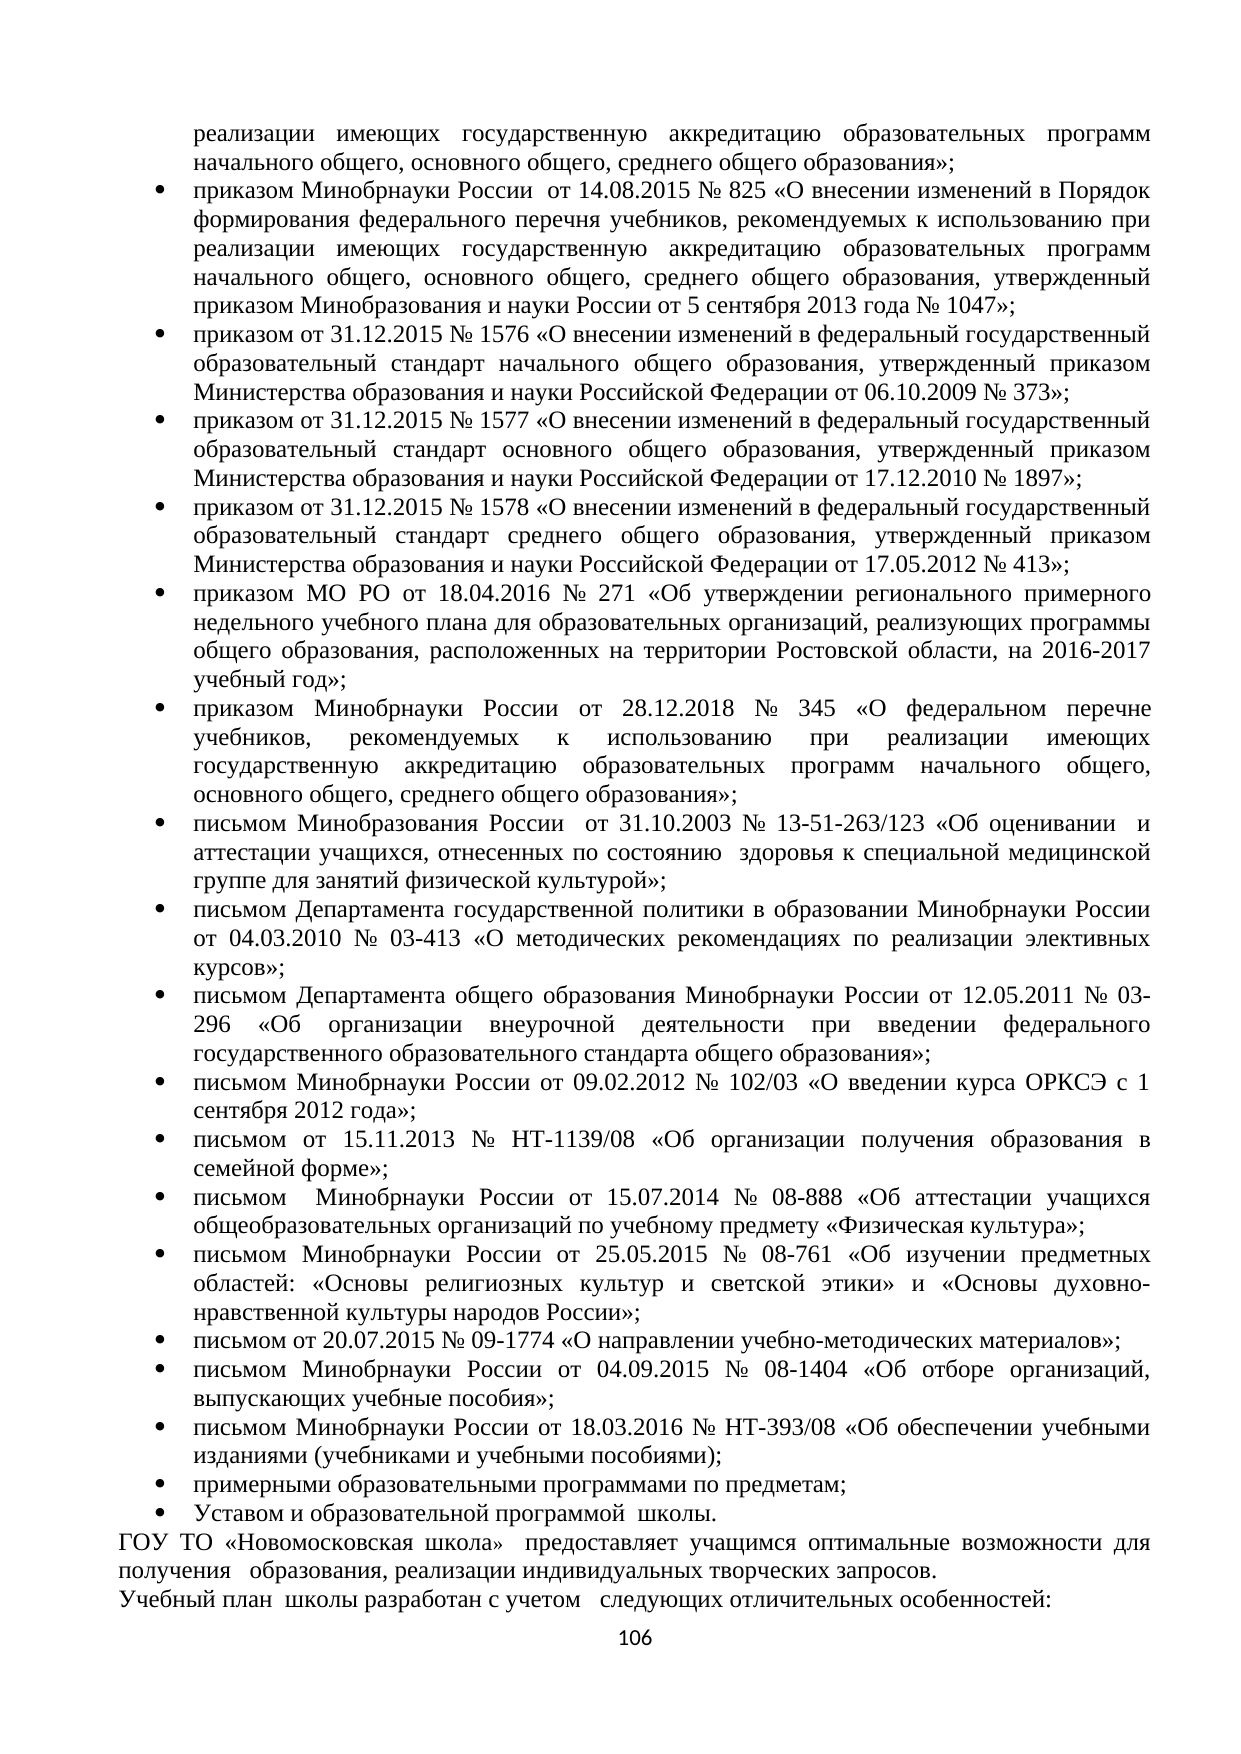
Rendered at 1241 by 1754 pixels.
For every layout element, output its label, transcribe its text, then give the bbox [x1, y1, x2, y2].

list примерными образовательными программами по предметам; [156, 1469, 1152, 1498]
list письмом Департамента общего образования Минобрнауки России от 12.05.2011 № 03-296 «Об организации внеурочной деятельности при введении федерального государственного образовательного стандарта общего образования»; [156, 981, 1152, 1067]
list письмом Минобразования России от 31.10.2003 № 13-51-263/123 «Об оценивании и аттестации учащихся, отнесенных по состоянию здоровья к специальной медицинской группе для занятий физической культурой»; [156, 808, 1152, 894]
list приказом от 31.12.2015 № 1576 «О внесении изменений в федеральный государственный образовательный стандарт начального общего образования, утвержденный приказом Министерства образования и науки Российской Федерации от 06.10.2009 № 373»; [156, 319, 1152, 406]
list приказом от 31.12.2015 № 1577 «О внесении изменений в федеральный государственный образовательный стандарт основного общего образования, утвержденный приказом Министерства образования и науки Российской Федерации от 17.12.2010 № 1897»; [156, 406, 1152, 492]
list письмом от 15.11.2013 № НТ-1139/08 «Об организации получения образования в семейной форме»; [156, 1124, 1152, 1182]
list письмом Минобрнауки России от 04.09.2015 № 08-1404 «Об отборе организаций, выпускающих учебные пособия»; [156, 1354, 1152, 1412]
list письмом от 20.07.2015 № 09-1774 «О направлении учебно-методических материалов»; [156, 1326, 1152, 1354]
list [156, 118, 1152, 176]
list приказом Минобрнауки России от 14.08.2015 № 825 «О внесении изменений в Порядок формирования федерального перечня учебников, рекомендуемых к использованию при реализации имеющих государственную аккредитацию образовательных программ начального общего, основного общего, среднего общего образования, утвержденный приказом Минобразования и науки России от 5 сентября 2013 года № 1047»; [156, 176, 1152, 319]
list письмом Минобрнауки России от 18.03.2016 № НТ-393/08 «Об обеспечении учебными изданиями (учебниками и учебными пособиями); [156, 1412, 1152, 1469]
list письмом Минобрнауки России от 09.02.2012 № 102/03 «О введении курса ОРКСЭ с 1 сентября 2012 года»; [156, 1067, 1152, 1124]
list Уставом и образовательной программой школы. [156, 1498, 1152, 1527]
text ГОУ ТО «Новомосковская школа» предоставляет учащимся оптимальные возможности для получения образования, реализации индивидуальных творческих запросов. [118, 1527, 1152, 1584]
list приказом от 31.12.2015 № 1578 «О внесении изменений в федеральный государственный образовательный стандарт среднего общего образования, утвержденный приказом Министерства образования и науки Российской Федерации от 17.05.2012 № 413»; [156, 492, 1152, 578]
list приказом МО РО от 18.04.2016 № 271 «Об утверждении регионального примерного недельного учебного плана для образовательных организаций, реализующих программы общего образования, расположенных на территории Ростовской области, на 2016-2017 учебный год»; [156, 578, 1152, 693]
list письмом Департамента государственной политики в образовании Минобрнауки России от 04.03.2010 № 03-413 «О методических рекомендациях по реализации элективных курсов»; [156, 894, 1152, 981]
list письмом Минобрнауки России от 25.05.2015 № 08-761 «Об изучении предметных областей: «Основы религиозных культур и светской этики» и «Основы духовно-нравственной культуры народов России»; [156, 1239, 1152, 1326]
list приказом Минобрнауки России от 28.12.2018 № 345 «О федеральном перечне учебников, рекомендуемых к использованию при реализации имеющих государственную аккредитацию образовательных программ начального общего, основного общего, среднего общего образования»; [156, 693, 1152, 808]
text Учебный план школы разработан с учетом следующих отличительных особенностей: [118, 1584, 1152, 1613]
list письмом Минобрнауки России от 15.07.2014 № 08-888 «Об аттестации учащихся общеобразовательных организаций по учебному предмету «Физическая культура»; [156, 1182, 1152, 1239]
